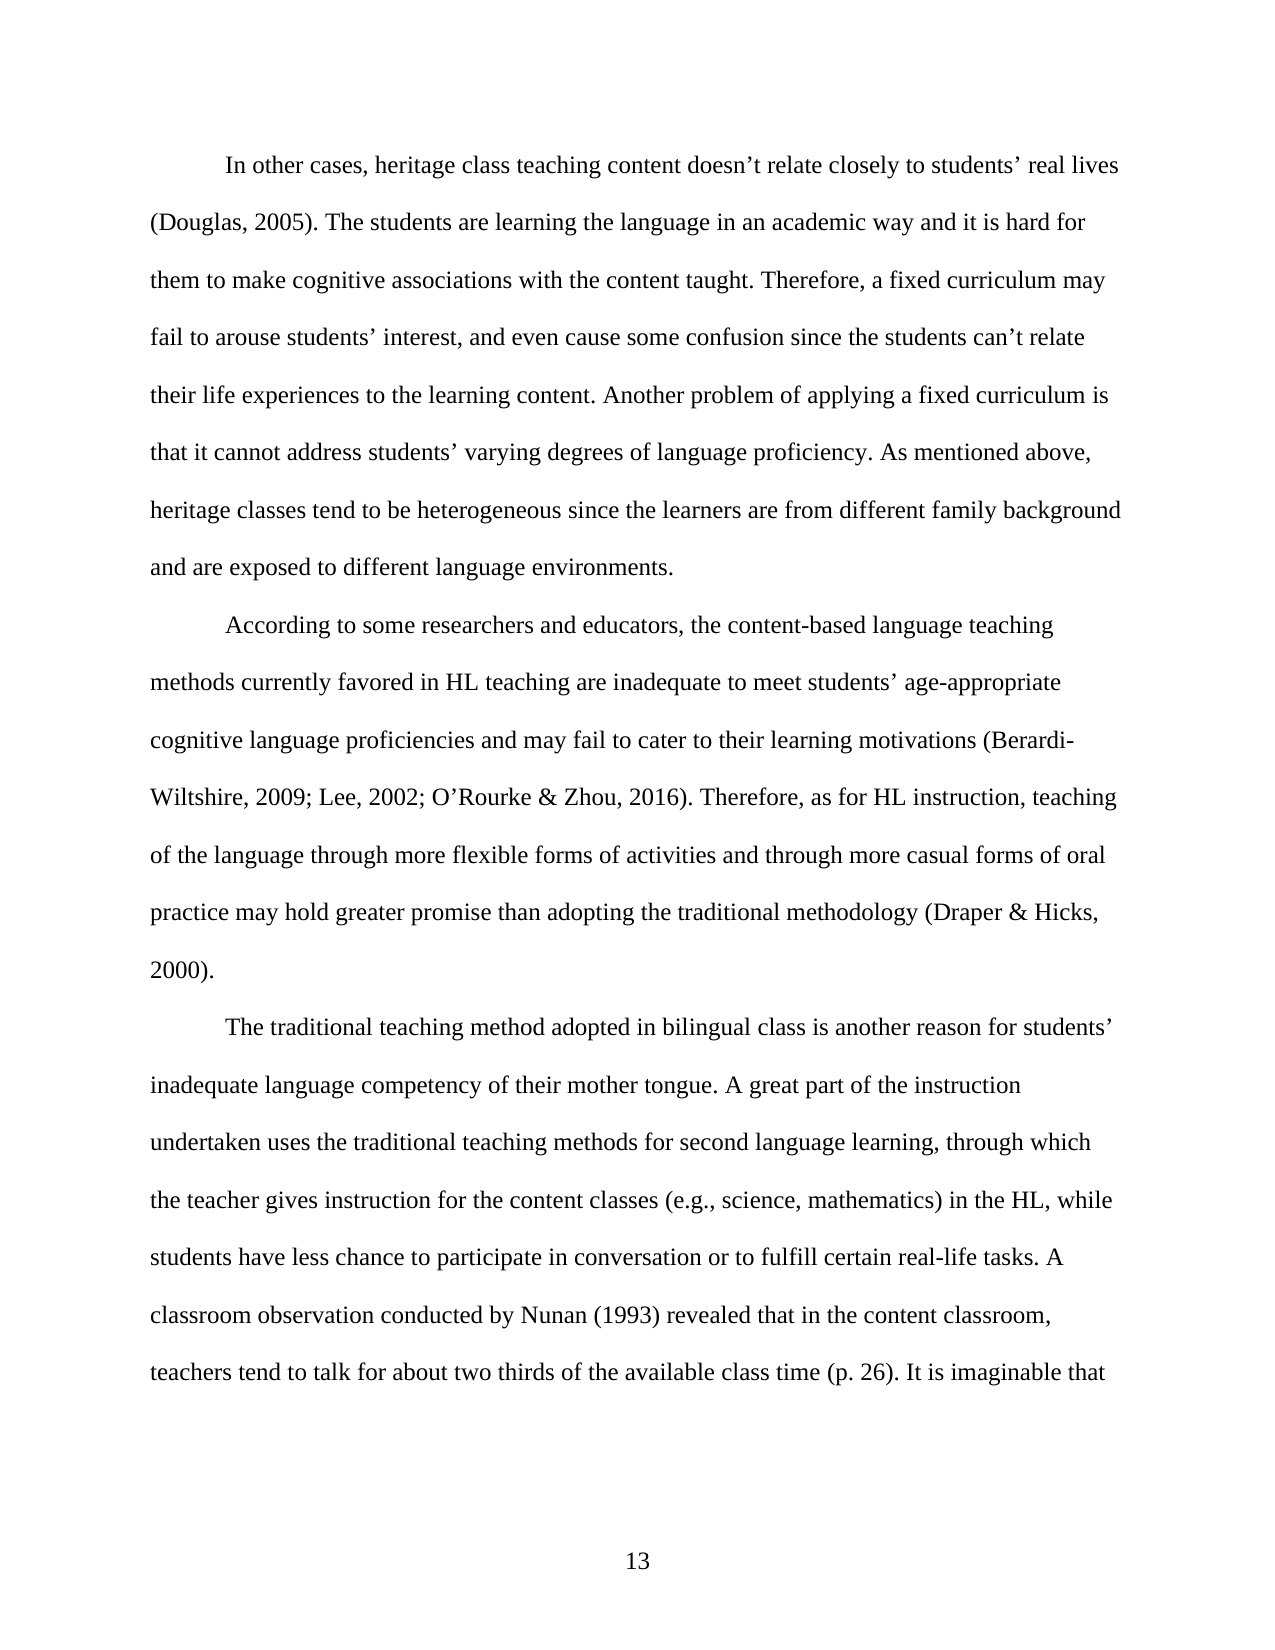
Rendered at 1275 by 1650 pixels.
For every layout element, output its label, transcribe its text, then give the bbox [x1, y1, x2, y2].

text In other cases, heritage class teaching content doesn’t relate closely to students’ real lives (Douglas, 2005). The students are learning the language in an academic way and it is hard for them to make cognitive associations with the content taught. Therefore, a fixed curriculum may fail to arouse students’ interest, and even cause some confusion since the students can’t relate their life experiences to the learning content. Another problem of applying a fixed curriculum is that it cannot address students’ varying degrees of language proficiency. As mentioned above, heritage classes tend to be heterogeneous since the learners are from different family background and are exposed to different language environments. [150, 150, 1125, 581]
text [150, 1012, 1125, 1386]
text According to some researchers and educators, the content-based language teaching methods currently favored in HL teaching are inadequate to meet students’ age-appropriate cognitive language proficiencies and may fail to cater to their learning motivations (Berardi-Wiltshire, 2009; Lee, 2002; O’Rourke & Zhou, 2016). Therefore, as for HL instruction, teaching of the language through more flexible forms of activities and through more casual forms of oral practice may hold greater promise than adopting the traditional methodology (Draper & Hicks, 2000). [150, 610, 1125, 984]
